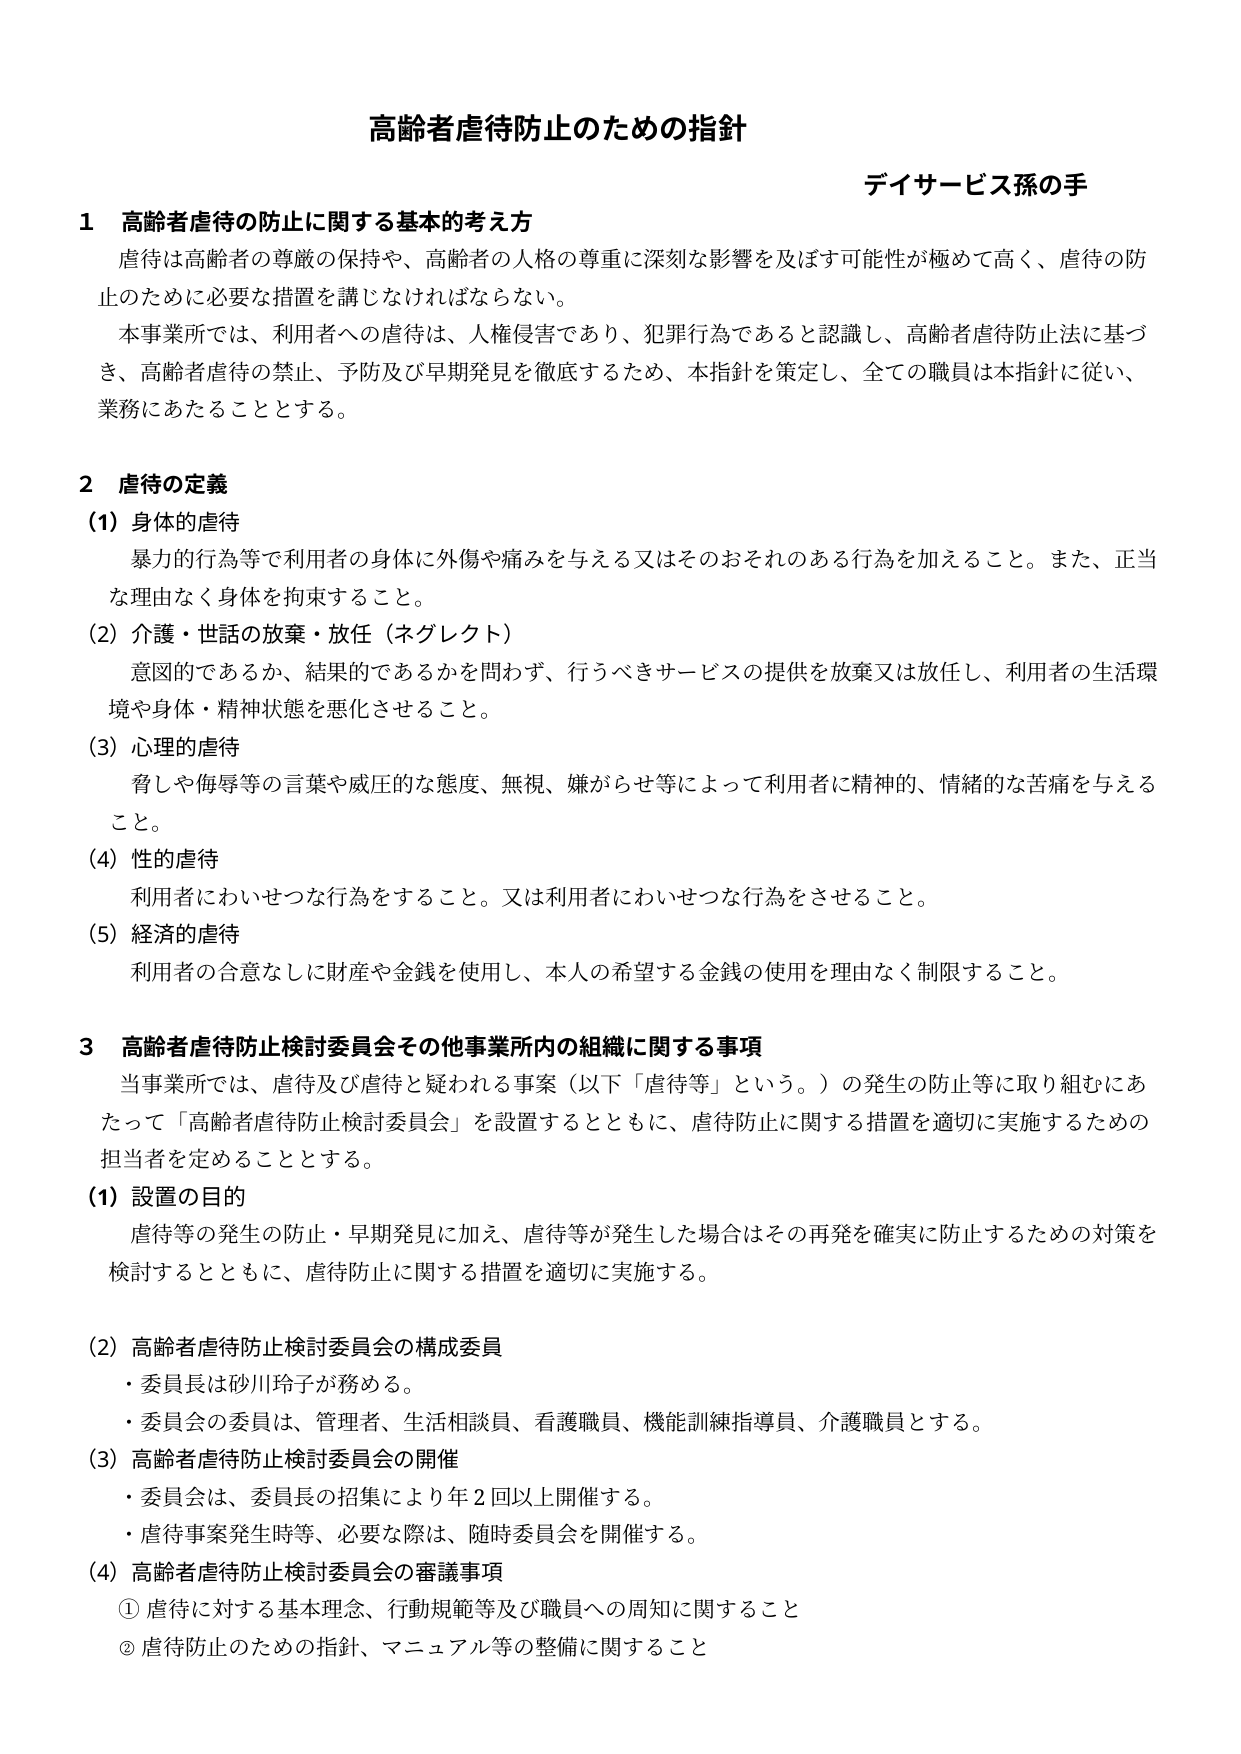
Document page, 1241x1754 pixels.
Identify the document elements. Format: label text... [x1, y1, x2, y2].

text （3）心理的虐待 [75, 727, 1165, 764]
text ① 虐待に対する基本理念、行動規範等及び職員への周知に関すること [75, 1589, 1165, 1627]
text デイサービス孫の手 [75, 164, 1165, 202]
text （1）設置の目的 [75, 1177, 1165, 1214]
text 暴力的行為等で利用者の身体に外傷や痛みを与える又はそのおそれのある行為を加えること。また、正当な理由なく身体を拘束すること。 [108, 539, 1165, 614]
text （4）高齢者虐待防止検討委員会の審議事項 [75, 1552, 1165, 1589]
text 当事業所では、虐待及び虐待と疑われる事案（以下「虐待等」という。）の発生の防止等に取り組むにあたって「高齢者虐待防止検討委員会」を設置するとともに、虐待防止に関する措置を適切に実施するための担当者を定めることとする。 [101, 1064, 1165, 1177]
text （4）性的虐待 [75, 839, 1165, 877]
text ・委員会は、委員長の招集により年2回以上開催する。 [75, 1477, 1165, 1514]
text （5）経済的虐待 [75, 914, 1165, 952]
text 虐待等の発生の防止・早期発見に加え、虐待等が発生した場合はその再発を確実に防止するための対策を検討するとともに、虐待防止に関する措置を適切に実施する。 [108, 1214, 1165, 1289]
text 虐待は高齢者の尊厳の保持や、高齢者の人格の尊重に深刻な影響を及ぼす可能性が極めて高く、虐待の防止のために必要な措置を講じなければならない。 [97, 239, 1165, 314]
text 利用者にわいせつな行為をすること。又は利用者にわいせつな行為をさせること。 [75, 877, 1165, 914]
text （2）介護・世話の放棄・放任（ネグレクト） [75, 614, 1165, 652]
text （2）高齢者虐待防止検討委員会の構成委員 [75, 1327, 1165, 1364]
text 意図的であるか、結果的であるかを問わず、行うべきサービスの提供を放棄又は放任し、利用者の生活環境や身体・精神状態を悪化させること。 [108, 652, 1165, 727]
text 脅しや侮辱等の言葉や威圧的な態度、無視、嫌がらせ等によって利用者に精神的、情緒的な苦痛を与えること。 [108, 764, 1165, 839]
text ・虐待事案発生時等、必要な際は、随時委員会を開催する。 [75, 1514, 1165, 1552]
text ② 虐待防止のための指針、マニュアル等の整備に関すること [75, 1627, 1165, 1664]
text １ 高齢者虐待の防止に関する基本的考え方 [75, 202, 1165, 239]
text ２ 虐待の定義 [75, 464, 1165, 502]
text （1）身体的虐待 [75, 502, 1165, 539]
text ・委員会の委員は、管理者、生活相談員、看護職員、機能訓練指導員、介護職員とする。 [75, 1402, 1165, 1439]
text （3）高齢者虐待防止検討委員会の開催 [75, 1439, 1165, 1477]
text ・委員長は砂川玲子が務める。 [75, 1364, 1165, 1402]
text ３ 高齢者虐待防止検討委員会その他事業所内の組織に関する事項 [75, 1027, 1165, 1064]
text 高齢者虐待防止のための指針 [75, 89, 1165, 164]
text 本事業所では、利用者への虐待は、人権侵害であり、犯罪行為であると認識し、高齢者虐待防止法に基づき、高齢者虐待の禁止、予防及び早期発見を徹底するため、本指針を策定し、全ての職員は本指針に従い、業務にあたることとする。 [97, 314, 1165, 427]
text 利用者の合意なしに財産や金銭を使用し、本人の希望する金銭の使用を理由なく制限すること。 [108, 952, 1165, 989]
